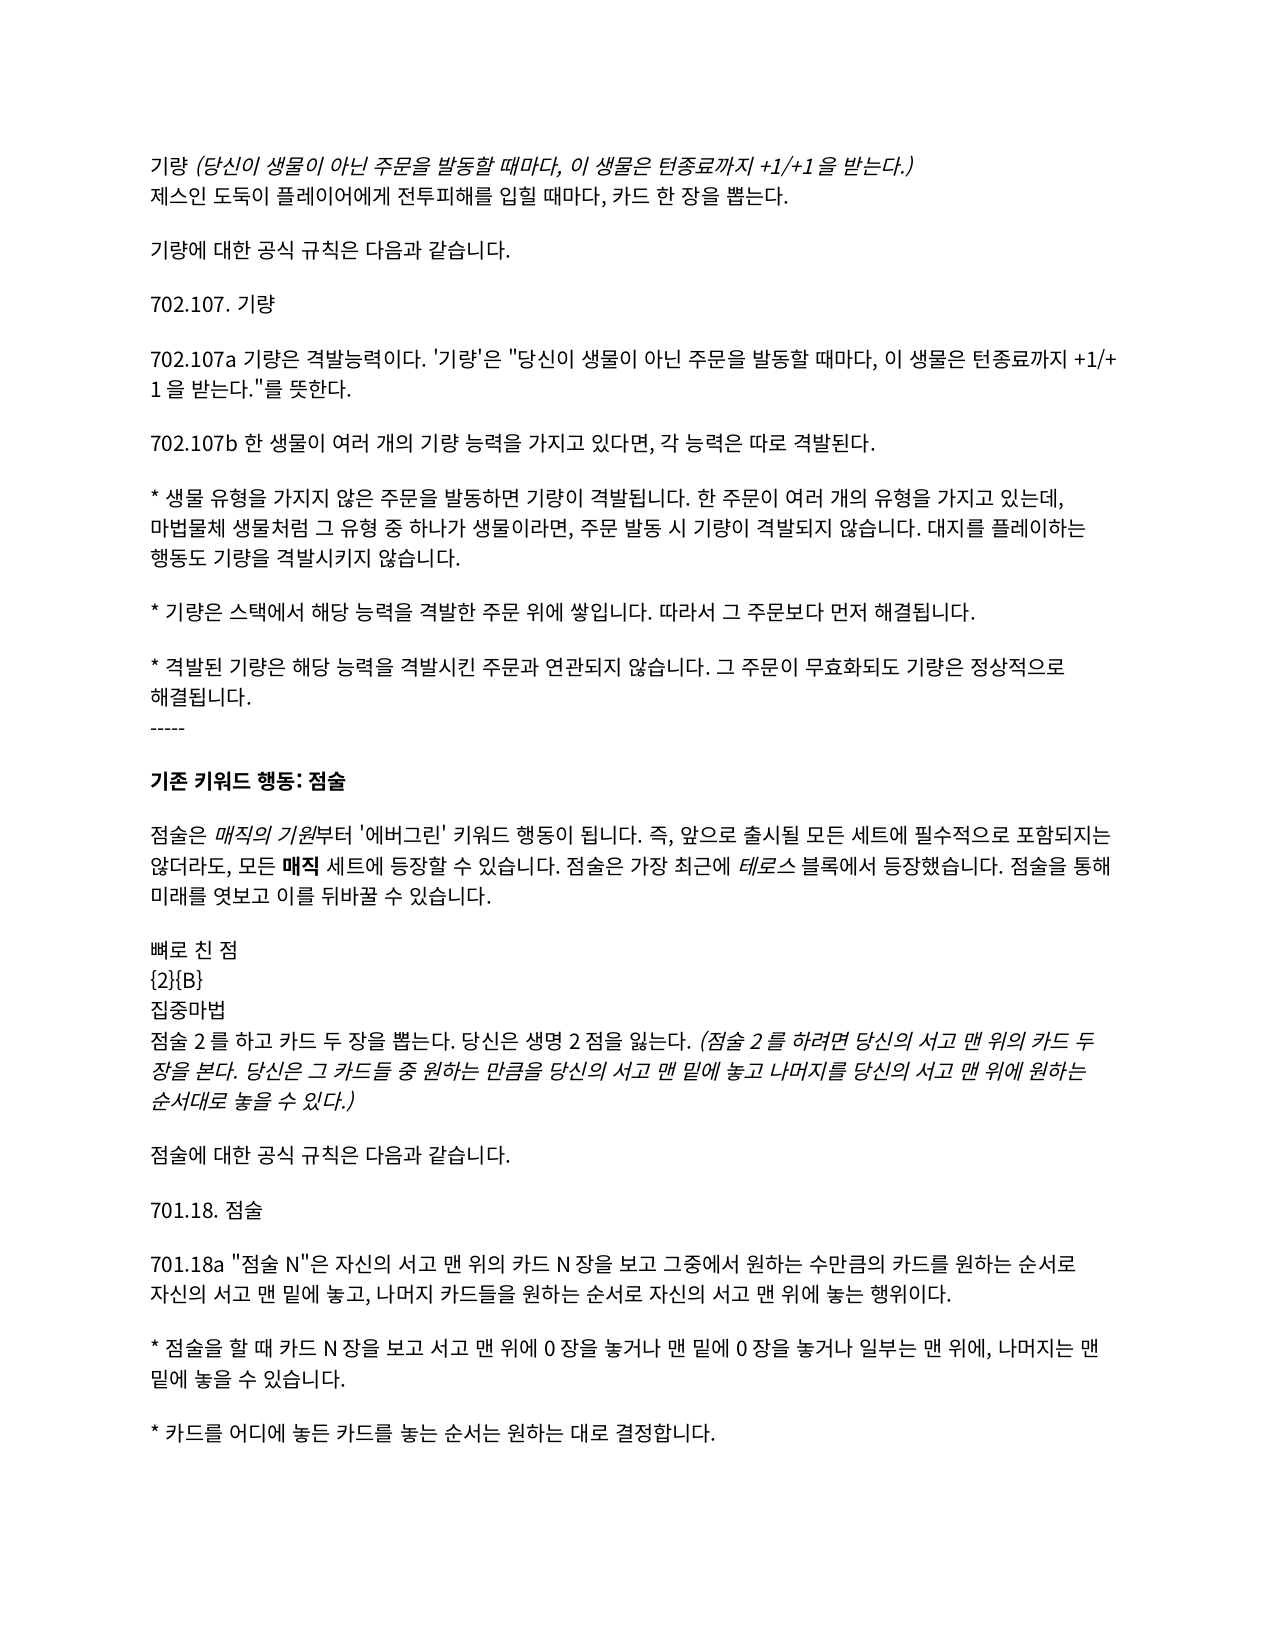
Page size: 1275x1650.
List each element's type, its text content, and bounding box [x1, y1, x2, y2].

text 701.18. 점술 [150, 1194, 1125, 1224]
text * 격발된 기량은 해당 능력을 격발시킨 주문과 연관되지 않습니다. 그 주문이 무효화되도 기량은 정상적으로 해결됩니다. [150, 651, 1125, 711]
text 점술에 대한 공식 규칙은 다음과 같습니다. [150, 1140, 1125, 1170]
text 점술은 매직의 기원부터 '에버그린' 키워드 행동이 됩니다. 즉, 앞으로 출시될 모든 세트에 필수적으로 포함되지는 않더라도, 모든 매직 세트에 등장할 수 있습니다. 점술은 가장 최근에 테로스 블록에서 등장했습니다. 점술을 통해 미래를 엿보고 이를 뒤바꿀 수 있습니다. [150, 820, 1125, 910]
text 제스인 도둑이 플레이어에게 전투피해를 입힐 때마다, 카드 한 장을 뽑는다. [150, 180, 1125, 210]
text 701.18a "점술 N"은 자신의 서고 맨 위의 카드 N장을 보고 그중에서 원하는 수만큼의 카드를 원하는 순서로 자신의 서고 맨 밑에 놓고, 나머지 카드들을 원하는 순서로 자신의 서고 맨 위에 놓는 행위이다. [150, 1248, 1125, 1309]
text {2}{B} [150, 964, 1125, 995]
text 702.107b 한 생물이 여러 개의 기량 능력을 가지고 있다면, 각 능력은 따로 격발된다. [150, 427, 1125, 458]
text 기존 키워드 행동: 점술 [150, 765, 1125, 796]
text 기량 (당신이 생물이 아닌 주문을 발동할 때마다, 이 생물은 턴종료까지 +1/+1을 받는다.) [150, 150, 1125, 180]
text ----- [150, 711, 1125, 741]
text 기량에 대한 공식 규칙은 다음과 같습니다. [150, 234, 1125, 265]
text 점술 2를 하고 카드 두 장을 뽑는다. 당신은 생명 2점을 잃는다. (점술 2를 하려면 당신의 서고 맨 위의 카드 두 장을 본다. 당신은 그 카드들 중 원하는 만큼을 당신의 서고 맨 밑에 놓고 나머지를 당신의 서고 맨 위에 원하는 순서대로 놓을 수 있다.) [150, 1025, 1125, 1116]
text 뼈로 친 점 [150, 934, 1125, 964]
text 702.107. 기량 [150, 289, 1125, 319]
text * 생물 유형을 가지지 않은 주문을 발동하면 기량이 격발됩니다. 한 주문이 여러 개의 유형을 가지고 있는데, 마법물체 생물처럼 그 유형 중 하나가 생물이라면, 주문 발동 시 기량이 격발되지 않습니다. 대지를 플레이하는 행동도 기량을 격발시키지 않습니다. [150, 482, 1125, 572]
text * 카드를 어디에 놓든 카드를 놓는 순서는 원하는 대로 결정합니다. [150, 1417, 1125, 1447]
text 집중마법 [150, 995, 1125, 1025]
text * 점술을 할 때 카드 N장을 보고 서고 맨 위에 0장을 놓거나 맨 밑에 0장을 놓거나 일부는 맨 위에, 나머지는 맨 밑에 놓을 수 있습니다. [150, 1333, 1125, 1393]
text * 기량은 스택에서 해당 능력을 격발한 주문 위에 쌓입니다. 따라서 그 주문보다 먼저 해결됩니다. [150, 596, 1125, 627]
text 702.107a 기량은 격발능력이다. '기량'은 "당신이 생물이 아닌 주문을 발동할 때마다, 이 생물은 턴종료까지 +1/+1을 받는다."를 뜻한다. [150, 343, 1125, 403]
